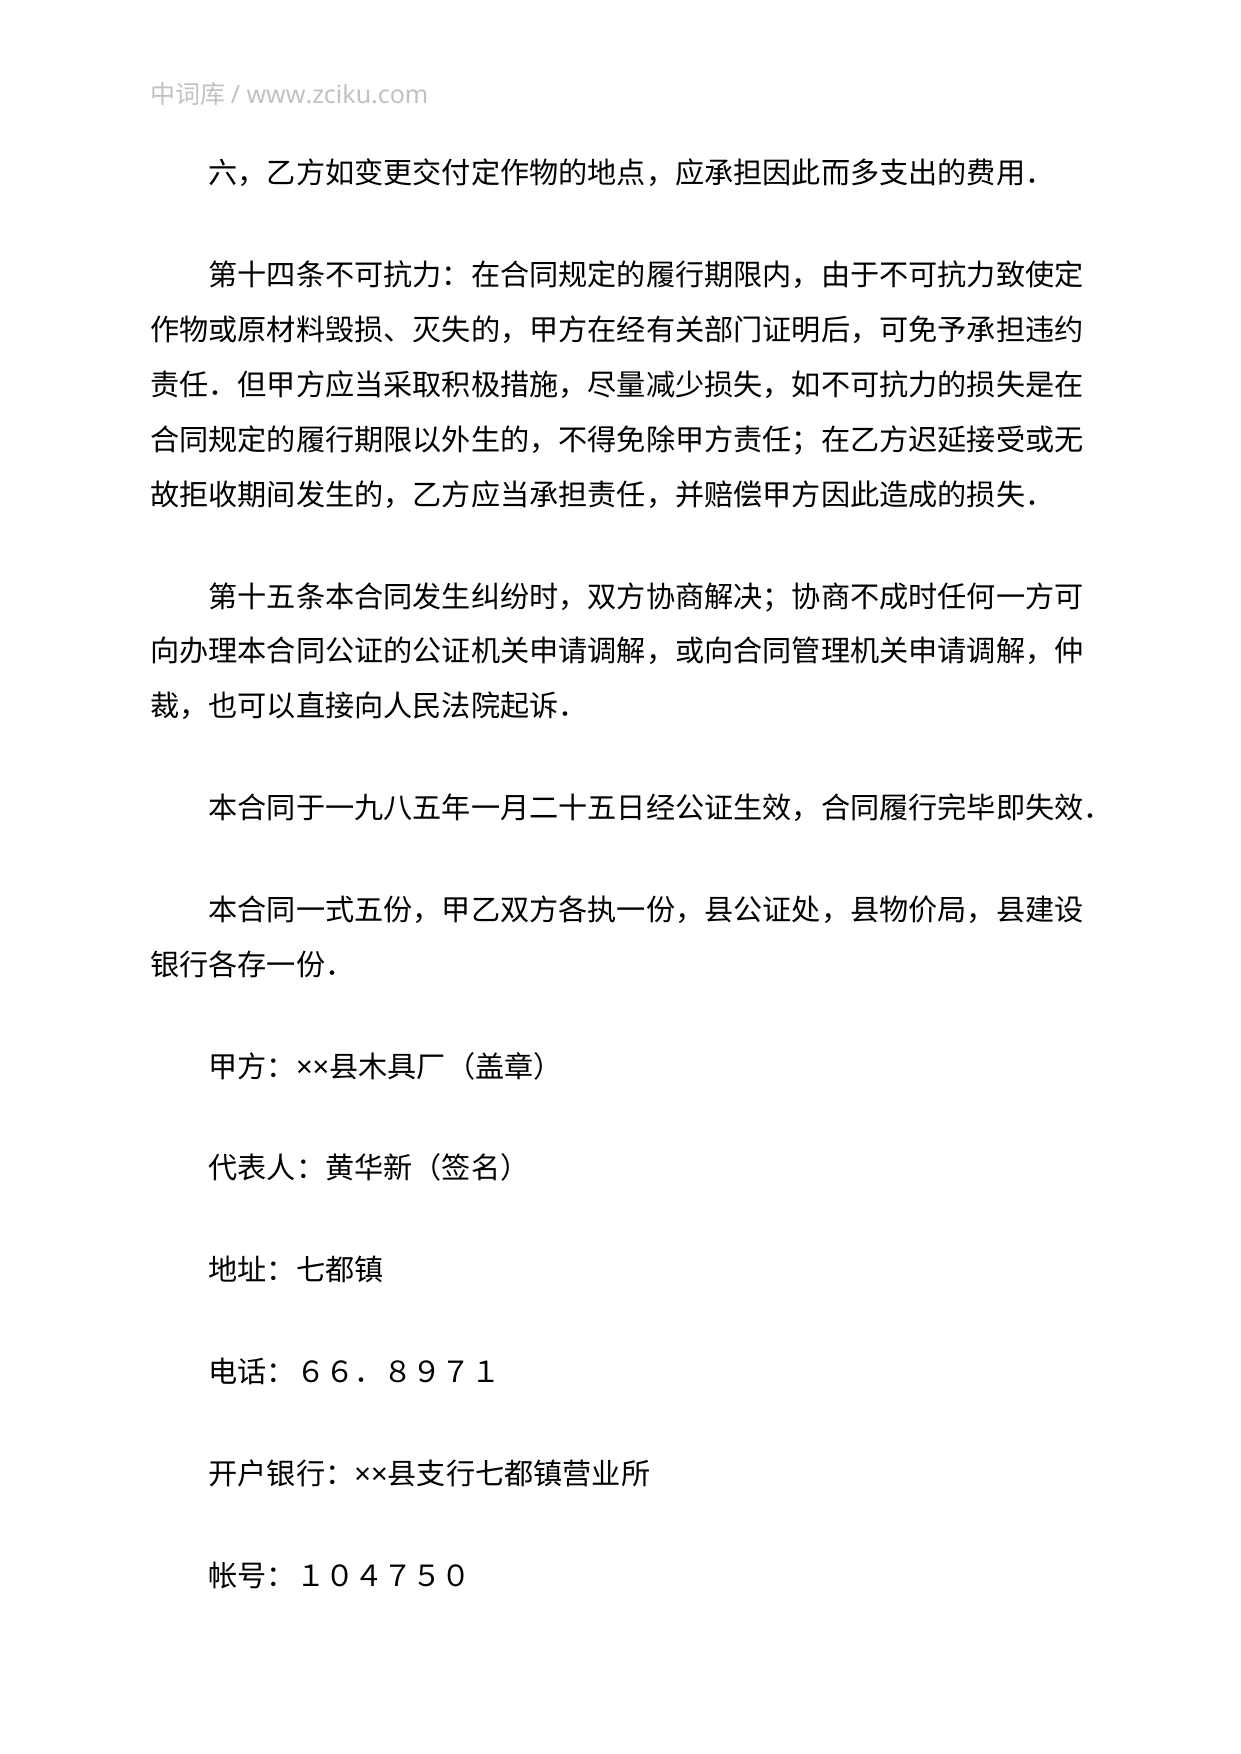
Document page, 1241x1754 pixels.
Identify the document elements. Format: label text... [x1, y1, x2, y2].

text 第十四条不可抗力：在合同规定的履行期限内，由于不可抗力致使定作物或原材料毁损、灭失的，甲方在经有关部门证明后，可免予承担违约责任．但甲方应当采取积极措施，尽量减少损失，如不可抗力的损失是在合同规定的履行期限以外生的，不得免除甲方责任；在乙方迟延接受或无故拒收期间发生的，乙方应当承担责任，并赔偿甲方因此造成的损失． [150, 252, 1090, 514]
text 代表人：黄华新（签名） [150, 1145, 1090, 1187]
text 电话：６６．８９７１ [150, 1349, 1090, 1391]
text 第十五条本合同发生纠纷时，双方协商解决；协商不成时任何一方可向办理本合同公证的公证机关申请调解，或向合同管理机关申请调解，仲裁，也可以直接向人民法院起诉． [150, 573, 1090, 725]
text 本合同于一九八五年一月二十五日经公证生效，合同履行完毕即失效． [150, 785, 1090, 827]
text 帐号：１０４７５０ [150, 1552, 1090, 1595]
text 六，乙方如变更交付定作物的地点，应承担因此而多支出的费用． [150, 150, 1090, 192]
text 开户银行：××县支行七都镇营业所 [150, 1450, 1090, 1493]
text 地址：七都镇 [150, 1247, 1090, 1289]
text 甲方：××县木具厂（盖章） [150, 1043, 1090, 1086]
text 本合同一式五份，甲乙双方各执一份，县公证处，县物价局，县建设银行各存一份． [150, 886, 1090, 984]
